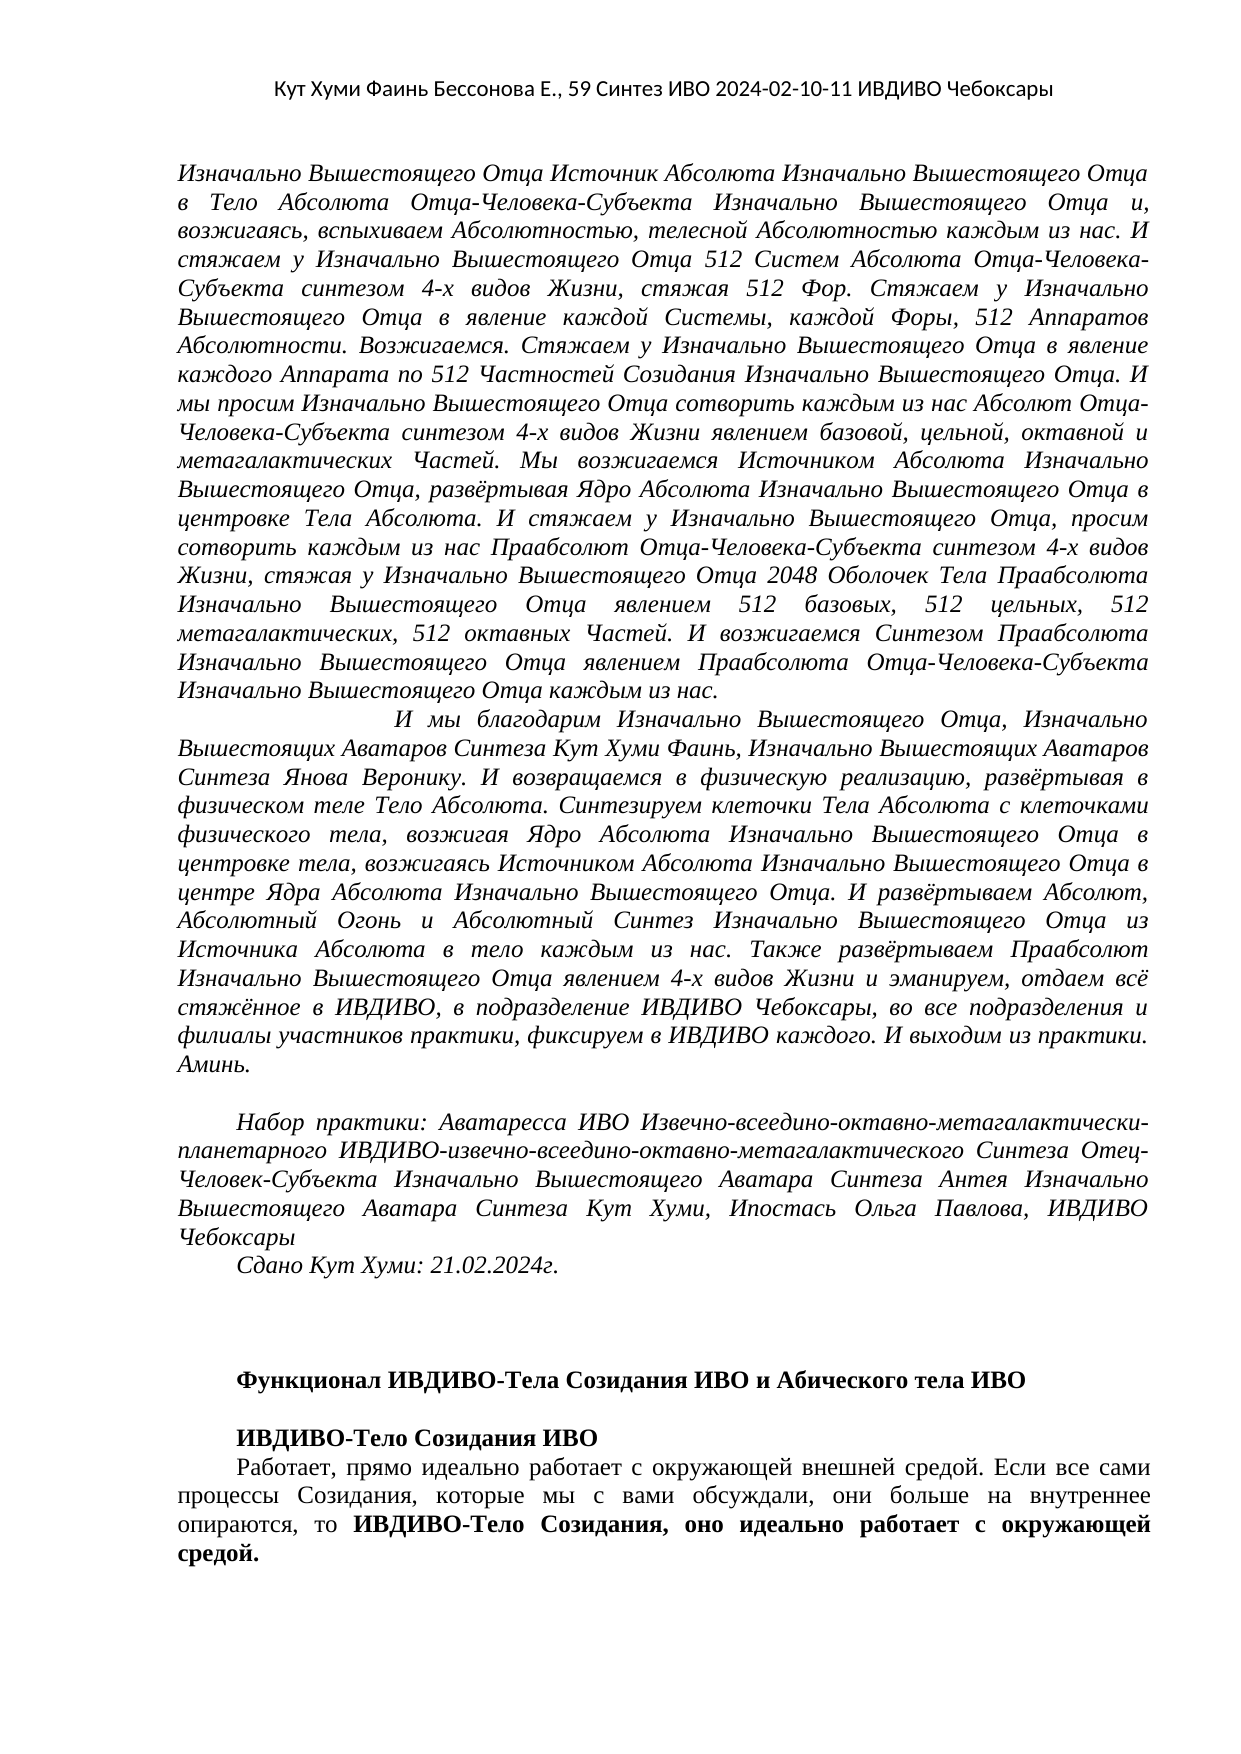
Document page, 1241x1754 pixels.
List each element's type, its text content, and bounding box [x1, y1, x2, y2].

text Набор практики: Аватаресса ИВО Извечно-всеедино-октавно-метагалактически-планетарного ИВДИВО-извечно-всеедино-октавно-метагалактического Синтеза Отец-Человек-Субъекта Изначально Вышестоящего Аватара Синтеза Антея Изначально Вышестоящего Аватара Синтеза Кут Хуми, Ипостась Ольга Павлова, ИВДИВО Чебоксары [177, 1107, 1152, 1250]
text И мы благодарим Изначально Вышестоящего Отца, Изначально Вышестоящих Аватаров Синтеза Кут Хуми Фаинь, Изначально Вышестоящих Аватаров Синтеза Янова Веронику. И возвращаемся в физическую реализацию, развёртывая в физическом теле Тело Абсолюта. Синтезируем клеточки Тела Абсолюта с клеточками физического тела, возжигая Ядро Абсолюта Изначально Вышестоящего Отца в центровке тела, возжигаясь Источником Абсолюта Изначально Вышестоящего Отца в центре Ядра Абсолюта Изначально Вышестоящего Отца. И развёртываем Абсолют, Абсолютный Огонь и Абсолютный Синтез Изначально Вышестоящего Отца из Источника Абсолюта в тело каждым из нас. Также развёртываем Праабсолют Изначально Вышестоящего Отца явлением 4-х видов Жизни и эманируем, отдаем всё стяжённое в ИВДИВО, в подразделение ИВДИВО Чебоксары, во все подразделения и филиалы участников практики, фиксируем в ИВДИВО каждого. И выходим из практики. Аминь. [177, 704, 1152, 1078]
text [177, 158, 1152, 704]
text Работает, прямо идеально работает с окружающей внешней средой. Если все сами процессы Созидания, которые мы с вами обсуждали, они больше на внутреннее опираются, то ИВДИВО-Тело Созидания, оно идеально работает с окружающей средой. [177, 1452, 1152, 1567]
text ИВДИВО-Тело Созидания ИВО [177, 1423, 1152, 1452]
text Сдано Кут Хуми: 21.02.2024г. [177, 1250, 1152, 1279]
text Функционал ИВДИВО-Тела Созидания ИВО и Абического тела ИВО [177, 1365, 1152, 1394]
